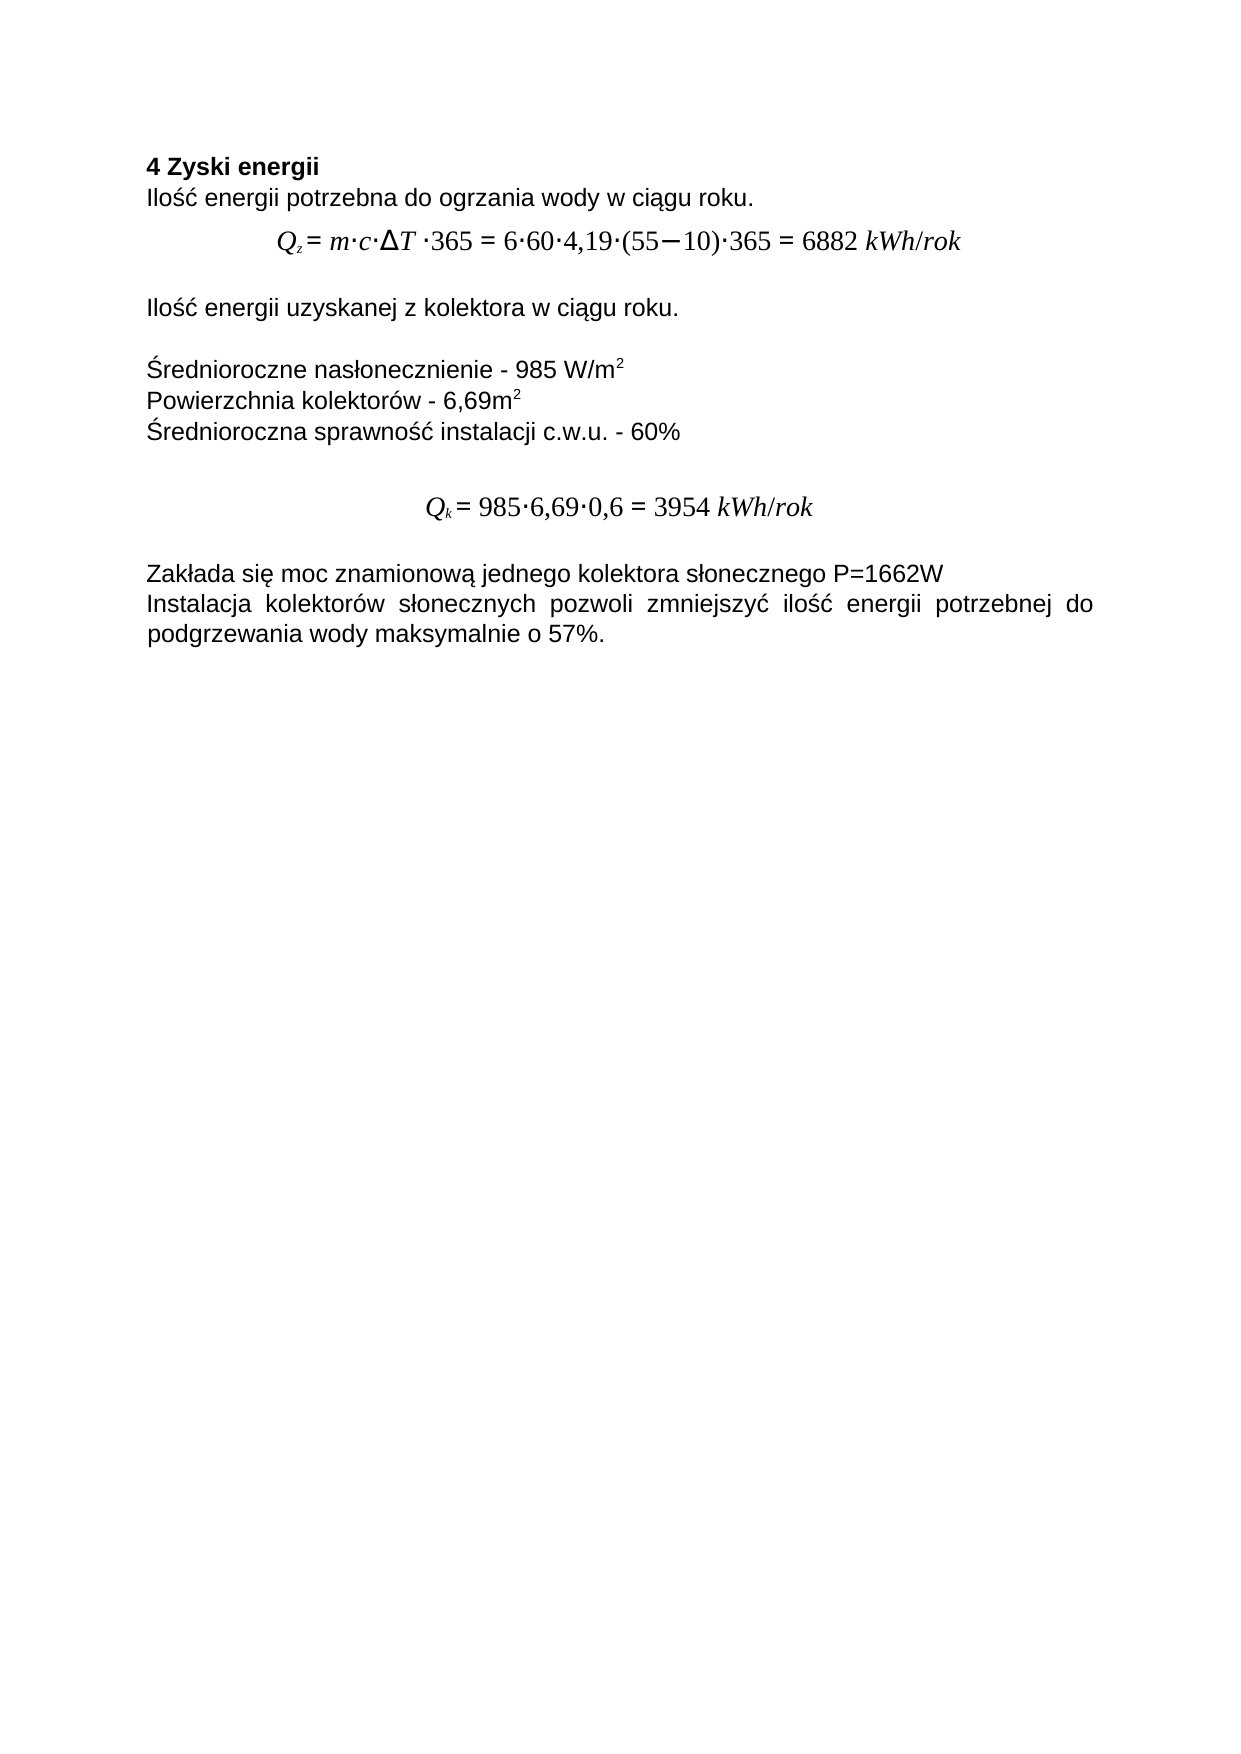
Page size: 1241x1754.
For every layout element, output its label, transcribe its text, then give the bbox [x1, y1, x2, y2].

subtitle Qk = 985⋅6,69⋅0,6 = 3954 kWh/rok [157, 486, 1080, 524]
text Ilość energii uzyskanej z kolektora w ciągu roku. [146, 293, 1095, 322]
text Powierzchnia kolektorów - 6,69m2 [146, 386, 1095, 414]
text Zakłada się moc znamionową jednego kolektora słonecznego P=1662W [146, 559, 1095, 587]
subtitle Qz = m⋅c⋅∆T ⋅365 = 6⋅60⋅4,19⋅(55−10)⋅365 = 6882 kWh/rok [157, 221, 1079, 259]
text 4 Zyski energii [146, 152, 1191, 181]
text Ilość energii potrzebna do ogrzania wody w ciągu roku. [146, 183, 1095, 212]
text Średnioroczna sprawność instalacji c.w.u. - 60% [146, 417, 1095, 445]
text Średnioroczne nasłonecznienie - 985 W/m2 [146, 355, 1095, 384]
text Instalacja kolektorów słonecznych pozwoli zmniejszyć ilość energii potrzebnej do podgrzewania wody maksymalnie o 57%. [146, 589, 1095, 648]
